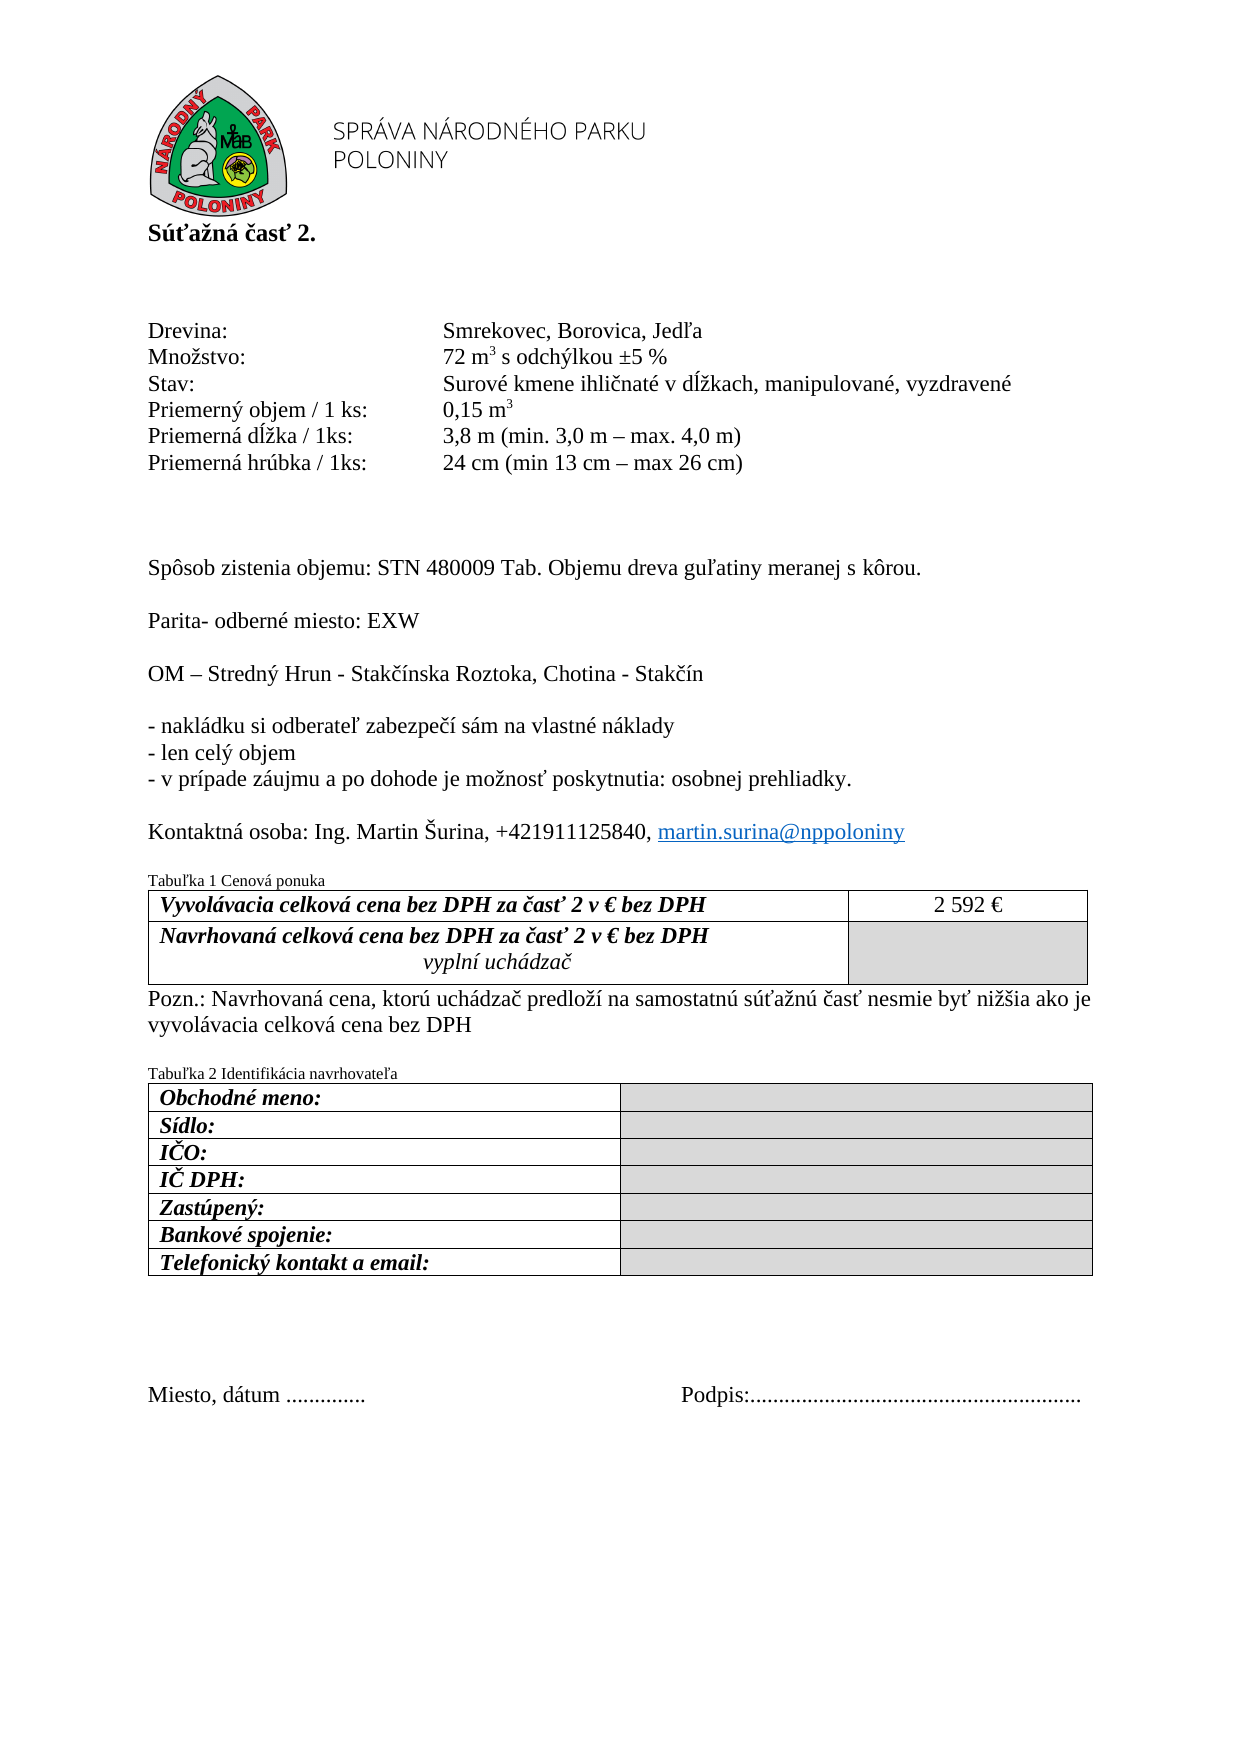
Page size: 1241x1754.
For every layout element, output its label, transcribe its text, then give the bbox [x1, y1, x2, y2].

table_cell Bankové spojenie: [149, 1221, 620, 1248]
table_cell [621, 1221, 1092, 1248]
text Drevina: Smrekovec, Borovica, Jedľa [148, 317, 1093, 343]
table_cell [849, 922, 1087, 984]
text - v prípade záujmu a po dohode je možnosť poskytnutia: osobnej prehliadky. [148, 765, 1093, 791]
text Kontaktná osoba: Ing. Martin Šurina, +421911125840, martin.surina@nppoloniny [148, 818, 1093, 844]
table_cell IČO: [149, 1139, 620, 1165]
table_header Obchodné meno: [149, 1084, 620, 1111]
text Stav: Surové kmene ihličnaté v dĺžkach, manipulované, vyzdravené [148, 370, 1093, 396]
table_cell Telefonický kontakt a email: [149, 1249, 620, 1275]
table_cell [621, 1249, 1092, 1275]
table_header [621, 1084, 1092, 1111]
table_cell Navrhovaná celková cena bez DPH za časť 2 v € bez DPH vyplní uchádzač [149, 922, 848, 984]
picture [147, 73, 648, 218]
table_header Vyvolávacia celková cena bez DPH za časť 2 v € bez DPH [149, 891, 848, 921]
text Súťažná časť 2. [148, 218, 1093, 247]
table_header 2 592 € [849, 891, 1087, 921]
text - len celý objem [148, 739, 1093, 765]
text OM – Stredný Hrun - Stakčínska Roztoka, Chotina - Stakčín [148, 659, 1093, 686]
table_cell Sídlo: [149, 1112, 620, 1138]
text Pozn.: Navrhovaná cena, ktorú uchádzač predloží na samostatnú súťažnú časť nesmie byť nižšia ako je vyvolávacia celková cena bez DPH [148, 985, 1093, 1038]
table_cell [621, 1166, 1092, 1193]
text Množstvo: 72 m3 s odchýlkou ±5 % [148, 343, 1093, 370]
table_cell Zastúpený: [149, 1194, 620, 1220]
text Priemerná dĺžka / 1ks: 3,8 m (min. 3,0 m – max. 4,0 m) [148, 422, 1093, 449]
text Priemerná hrúbka / 1ks: 24 cm (min 13 cm – max 26 cm) [148, 449, 1093, 475]
text Priemerný objem / 1 ks: 0,15 m3 [148, 396, 1093, 422]
table_cell [621, 1139, 1092, 1165]
table_cell [621, 1112, 1092, 1138]
text Parita- odberné miesto: EXW [148, 607, 1093, 633]
table_cell [621, 1194, 1092, 1220]
text Tabuľka 2 Identifikácia navrhovateľa [148, 1064, 1093, 1083]
text Miesto, dátum .............. Podpis:.......................................................... [148, 1381, 1093, 1408]
text Spôsob zistenia objemu: STN 480009 Tab. Objemu dreva guľatiny meranej s kôrou. [148, 554, 1093, 581]
text - nakládku si odberateľ zabezpečí sám na vlastné náklady [148, 712, 1093, 739]
table_cell IČ DPH: [149, 1166, 620, 1193]
text Tabuľka 1 Cenová ponuka [148, 870, 1093, 889]
